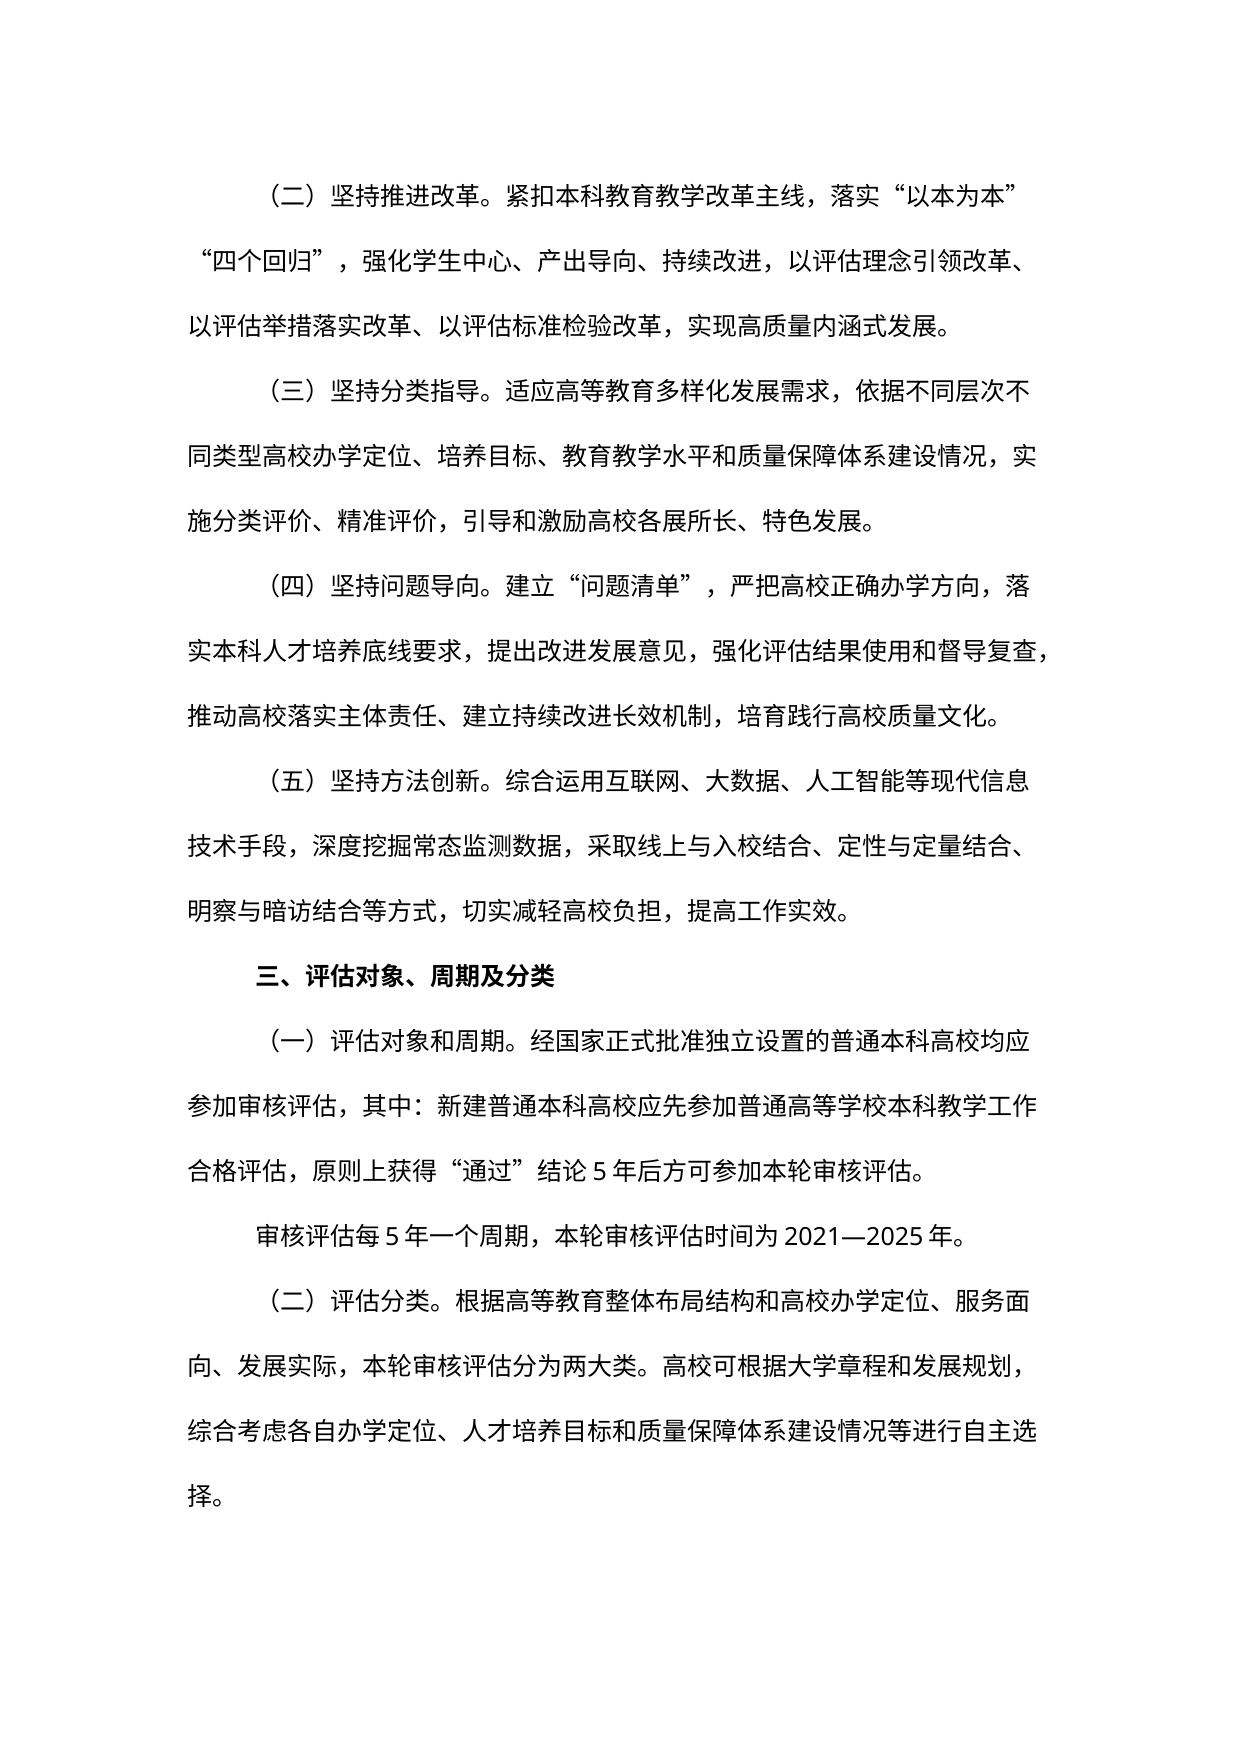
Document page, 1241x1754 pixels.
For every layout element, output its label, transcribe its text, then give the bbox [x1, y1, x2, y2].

text （五）坚持方法创新。综合运用互联网、大数据、人工智能等现代信息技术手段，深度挖掘常态监测数据，采取线上与入校结合、定性与定量结合、明察与暗访结合等方式，切实减轻高校负担，提高工作实效。 [187, 747, 1053, 942]
text （四）坚持问题导向。建立“问题清单”，严把高校正确办学方向，落实本科人才培养底线要求，提出改进发展意见，强化评估结果使用和督导复查，推动高校落实主体责任、建立持续改进长效机制，培育践行高校质量文化。 [187, 552, 1053, 747]
text 三、评估对象、周期及分类 [187, 942, 1053, 1007]
text 审核评估每5年一个周期，本轮审核评估时间为2021—2025年。 [187, 1202, 1053, 1267]
text （三）坚持分类指导。适应高等教育多样化发展需求，依据不同层次不同类型高校办学定位、培养目标、教育教学水平和质量保障体系建设情况，实施分类评价、精准评价，引导和激励高校各展所长、特色发展。 [187, 357, 1053, 552]
text （二）坚持推进改革。紧扣本科教育教学改革主线，落实“以本为本”“四个回归”，强化学生中心、产出导向、持续改进，以评估理念引领改革、以评估举措落实改革、以评估标准检验改革，实现高质量内涵式发展。 [187, 162, 1053, 357]
text （一）评估对象和周期。经国家正式批准独立设置的普通本科高校均应参加审核评估，其中：新建普通本科高校应先参加普通高等学校本科教学工作合格评估，原则上获得“通过”结论5年后方可参加本轮审核评估。 [187, 1007, 1053, 1202]
text （二）评估分类。根据高等教育整体布局结构和高校办学定位、服务面向、发展实际，本轮审核评估分为两大类。高校可根据大学章程和发展规划，综合考虑各自办学定位、人才培养目标和质量保障体系建设情况等进行自主选择。 [187, 1267, 1053, 1527]
